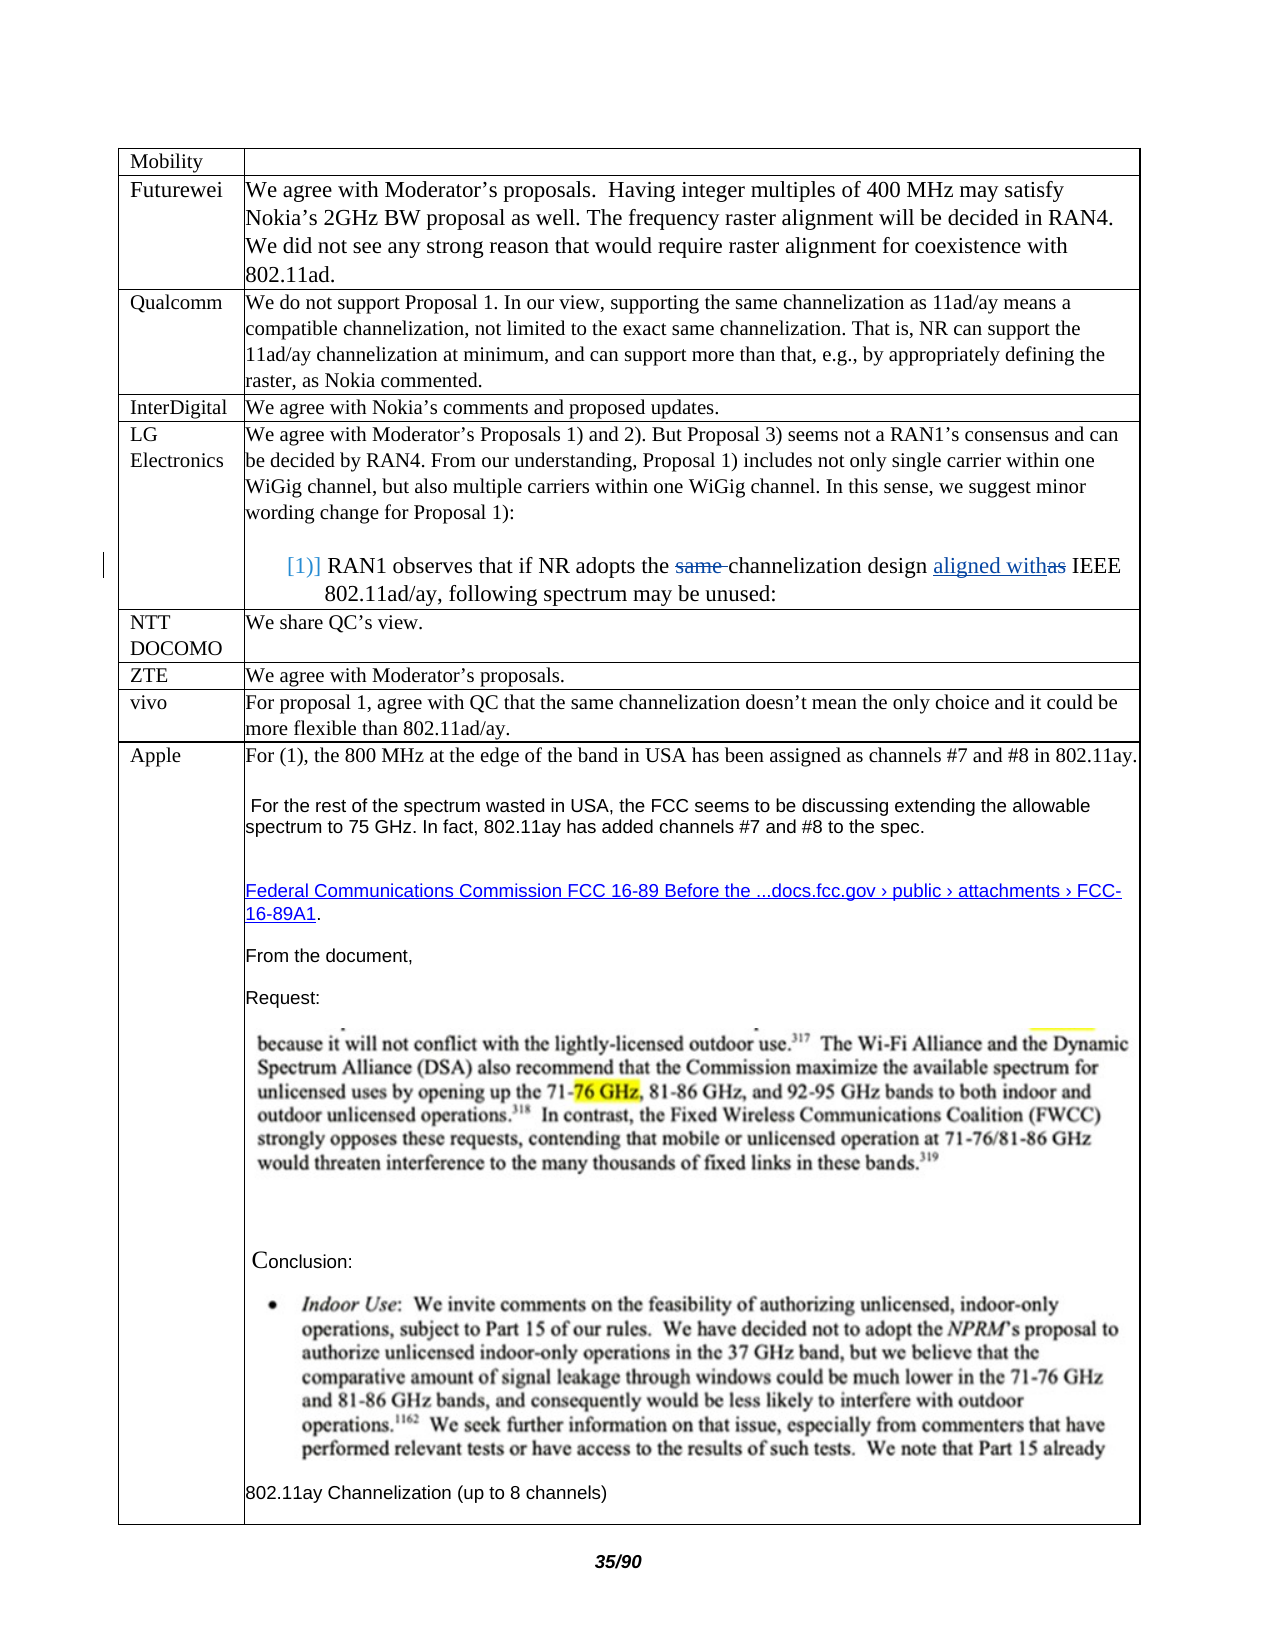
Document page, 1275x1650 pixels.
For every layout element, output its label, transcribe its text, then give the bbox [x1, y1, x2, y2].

picture [245, 1294, 1139, 1461]
table_cell We share QC’s view. [245, 610, 1139, 662]
table_cell NTT DOCOMO [119, 610, 244, 662]
table_cell Futurewei [119, 176, 244, 289]
table_cell For (1), the 800 MHz at the edge of the band in USA has been assigned as channels #7 and #8 in 802.11ay. For the rest of the spectrum wasted in USA, the FCC seems to be discussing extending the allowable spectrum to 75 GHz. In fact, 802.11ay has added channels #7 and #8 to the spec. Federal Communications Commission FCC 16-89 Before the ...docs.fcc.gov › public › attachments › FCC-16-89A1. From the document, Request: Conclusion: 802.11ay Channelization (up to 8 channels) We agree with Nokia’s update to the first bullet. Given the possibility of wastage when using 400 MHz, we think that having the option of 200 MHz may be beneficial. [245, 1183, 1139, 1294]
table_cell We do not support Proposal 1. In our view, supporting the same channelization as 11ad/ay means a compatible channelization, not limited to the exact same channelization. That is, NR can support the 11ad/ay channelization at minimum, and can support more than that, e.g., by appropriately defining the raster, as Nokia commented. [245, 290, 1139, 394]
table_cell We agree with Moderator’s Proposals 1) and 2). But Proposal 3) seems not a RAN1’s consensus and can be decided by RAN4. From our understanding, Proposal 1) includes not only single carrier within one WiGig channel, but also multiple carriers within one WiGig channel. In this sense, we suggest minor wording change for Proposal 1): RAN1 observes that if NR adopts the channelization design IEEE 802.11ad/ay, following spectrum may be unused: [245, 422, 1139, 609]
table_cell We agree with Moderator’s proposals. [245, 663, 1139, 688]
table_cell LG Electronics [119, 422, 244, 609]
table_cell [245, 149, 1139, 175]
table_cell We agree with Moderator’s proposals. Having integer multiples of 400 MHz may satisfy Nokia’s 2GHz BW proposal as well. The frequency raster alignment will be decided in RAN4. We did not see any strong reason that would require raster alignment for coexistence with 802.11ad. [245, 176, 1139, 289]
table_cell Apple [119, 743, 244, 1524]
table_cell For proposal 1, agree with QC that the same channelization doesn’t mean the only choice and it could be more flexible than 802.11ad/ay. [245, 690, 1139, 741]
table_cell For (1), the 800 MHz at the edge of the band in USA has been assigned as channels #7 and #8 in 802.11ay. For the rest of the spectrum wasted in USA, the FCC seems to be discussing extending the allowable spectrum to 75 GHz. In fact, 802.11ay has added channels #7 and #8 to the spec. Federal Communications Commission FCC 16-89 Before the ...docs.fcc.gov › public › attachments › FCC-16-89A1. From the document, Request: Conclusion: 802.11ay Channelization (up to 8 channels) We agree with Nokia’s update to the first bullet. Given the possibility of wastage when using 400 MHz, we think that having the option of 200 MHz may be beneficial. [245, 743, 1139, 1028]
table_cell We agree with Nokia’s comments and proposed updates. [245, 395, 1139, 421]
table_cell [119, 149, 244, 175]
table_cell ZTE [119, 663, 244, 688]
table_cell Qualcomm [119, 290, 244, 394]
table_cell vivo [119, 690, 244, 741]
table_cell For (1), the 800 MHz at the edge of the band in USA has been assigned as channels #7 and #8 in 802.11ay. For the rest of the spectrum wasted in USA, the FCC seems to be discussing extending the allowable spectrum to 75 GHz. In fact, 802.11ay has added channels #7 and #8 to the spec. Federal Communications Commission FCC 16-89 Before the ...docs.fcc.gov › public › attachments › FCC-16-89A1. From the document, Request: Conclusion: 802.11ay Channelization (up to 8 channels) We agree with Nokia’s update to the first bullet. Given the possibility of wastage when using 400 MHz, we think that having the option of 200 MHz may be beneficial. [245, 1461, 1139, 1524]
table_cell InterDigital [119, 395, 244, 421]
picture [245, 1028, 1139, 1183]
